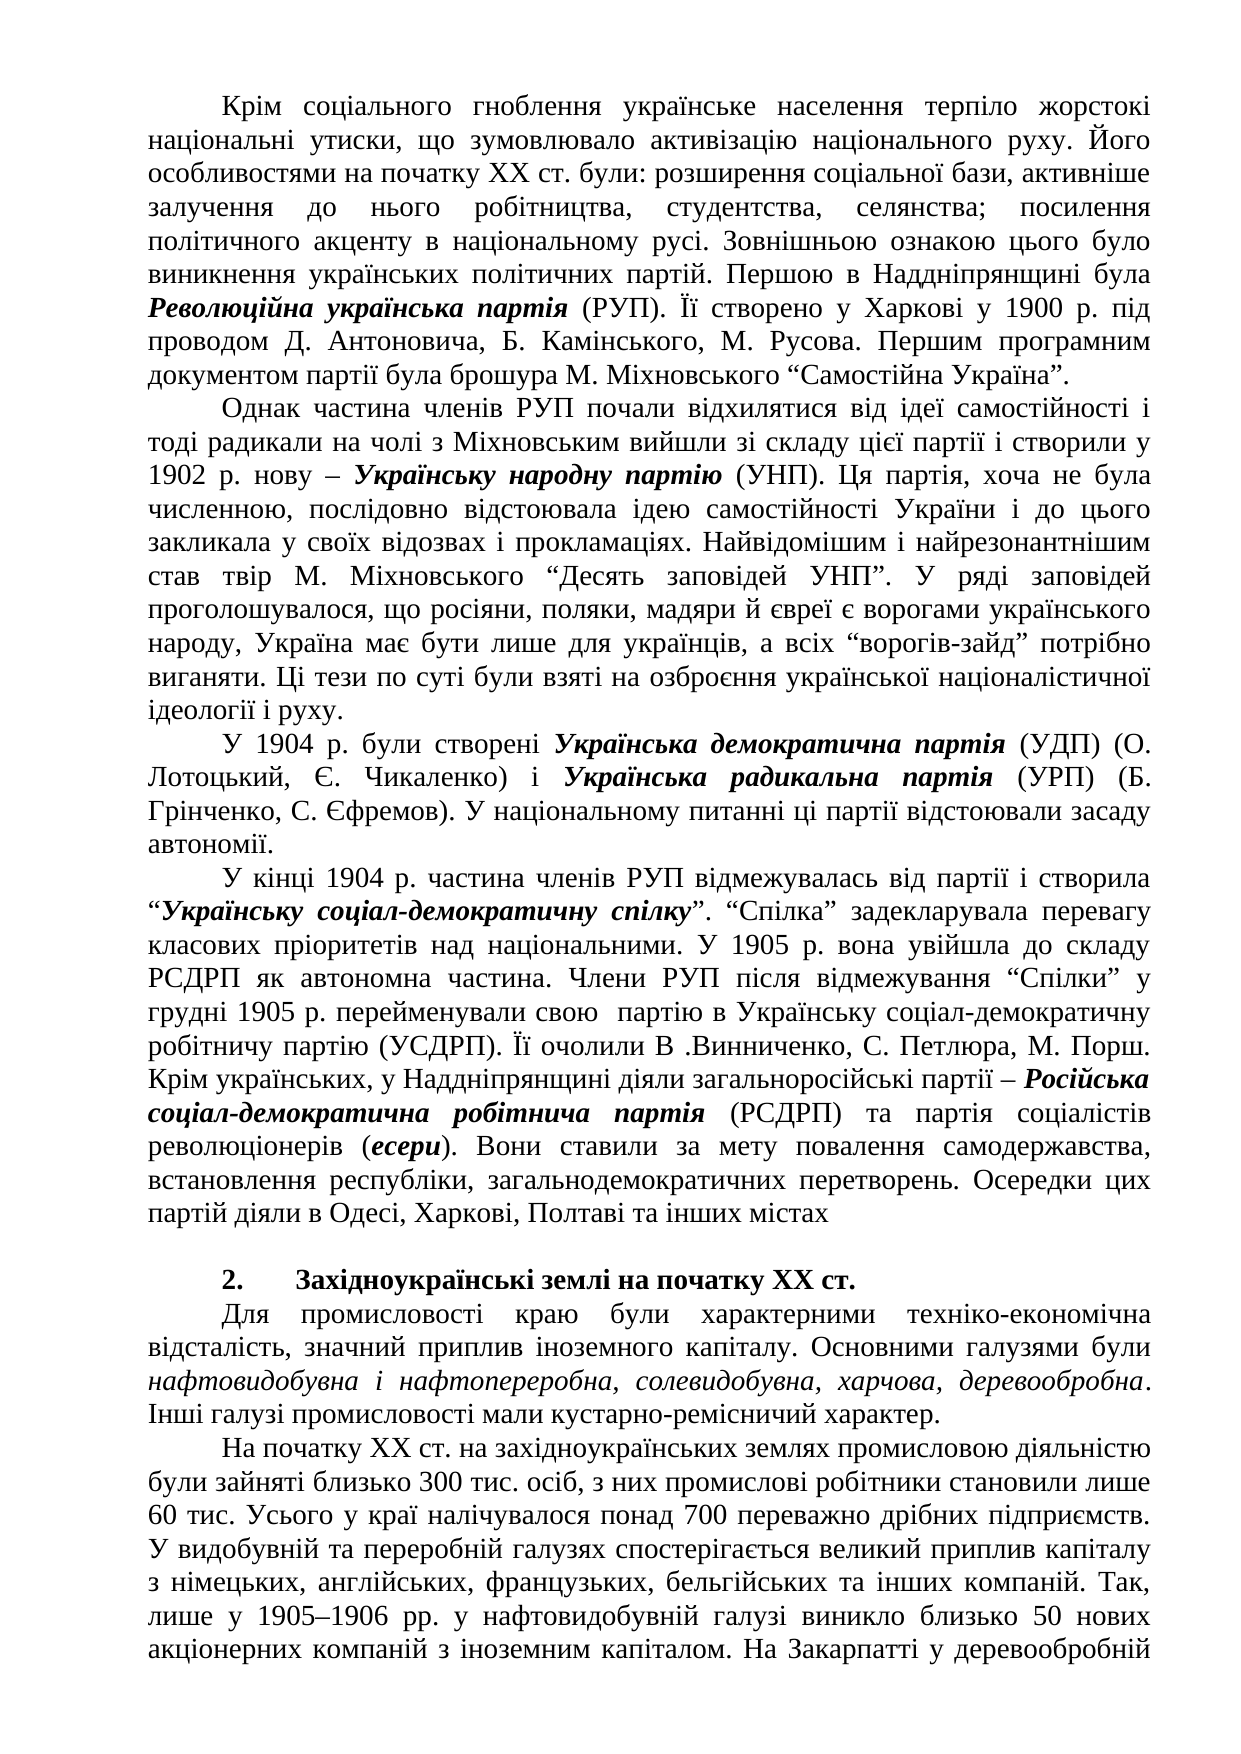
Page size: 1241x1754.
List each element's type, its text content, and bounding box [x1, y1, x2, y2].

text Однак частина членів РУП почали відхилятися від ідеї самостійності і тоді радикали на чолі з Міхновським вийшли зі складу цієї партії і створили у 1902 р. нову – Українську народну партію (УНП). Ця партія, хоча не була численною, послідовно відстоювала ідею самостійності України і до цього закликала у своїх відозвах і прокламаціях. Найвідомішим і найрезонантнішим став твір М. Міхновського “Десять заповідей УНП”. У ряді заповідей проголошувалося, що росіяни, поляки, мадяри й євреї є ворогами українського народу, Україна має бути лише для українців, а всіх “ворогів-зайд” потрібно виганяти. Ці тези по суті були взяті на озброєння української націоналістичної ідеології і руху. [148, 390, 1152, 726]
list Західноукраїнські землі на початку ХХ ст. [148, 1262, 1152, 1296]
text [148, 1430, 1152, 1665]
text Для промисловості краю були характерними техніко-економічна відсталість, значний приплив іноземного капіталу. Основними галузями були нафтовидобувна і нафтопереробна, солевидобувна, харчова, деревообробна. Інші галузі промисловості мали кустарно-ремісничий характер. [148, 1296, 1152, 1430]
text Крім соціального гноблення українське населення терпіло жорстокі національні утиски, що зумовлювало активізацію національного руху. Його особливостями на початку ХХ ст. були: розширення соціальної бази, активніше залучення до нього робітництва, студентства, селянства; посилення політичного акценту в національному русі. Зовнішньою ознакою цього було виникнення українських політичних партій. Першою в Наддніпрянщині була Революційна українська партія (РУП). Її створено у Харкові у 1900 р. під проводом Д. Антоновича, Б. Камінського, М. Русова. Першим програмним документом партії була брошура М. Міхновського “Самостійна Україна”. [148, 88, 1152, 390]
text У 1904 р. були створені Українська демократична партія (УДП) (О. Лотоцький, Є. Чикаленко) і Українська радикальна партія (УРП) (Б. Грінченко, С. Єфремов). У національному питанні ці партії відстоювали засаду автономії. [148, 726, 1152, 860]
text У кінці 1904 р. частина членів РУП відмежувалась від партії і створила “Українську соціал-демократичну спілку”. “Спілка” задекларувала перевагу класових пріоритетів над національними. У 1905 р. вона увійшла до складу РСДРП як автономна частина. Члени РУП після відмежування “Спілки” у грудні 1905 р. перейменували свою партію в Українську соціал-демократичну робітничу партію (УСДРП). Її очолили В .Винниченко, С. Петлюра, М. Порш. Крім українських, у Наддніпрянщині діяли загальноросійські партії – Російська соціал-демократична робітнича партія (РСДРП) та партія соціалістів революціонерів (есери). Вони ставили за мету повалення самодержавства, встановлення республіки, загальнодемократичних перетворень. Осередки цих партій діяли в Одесі, Харкові, Полтаві та інших містах [148, 860, 1152, 1229]
